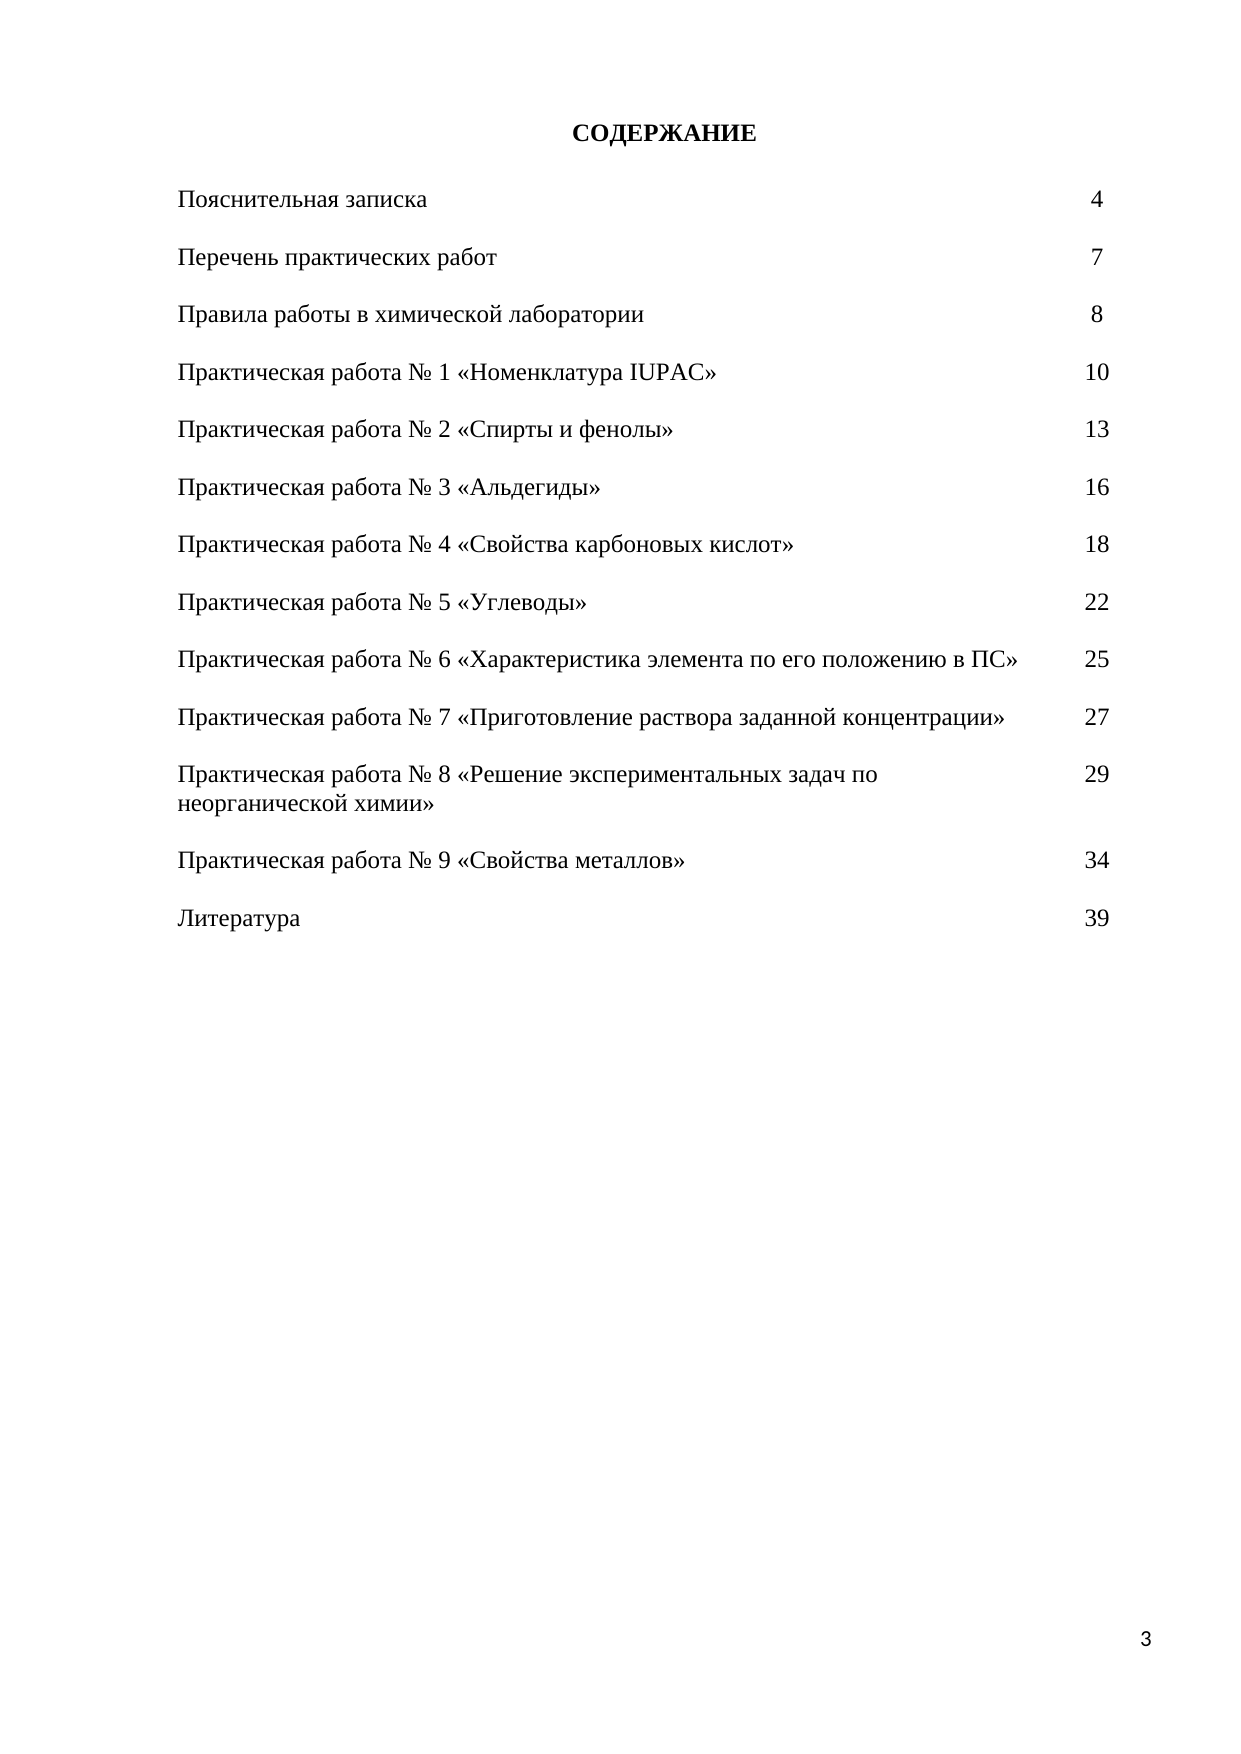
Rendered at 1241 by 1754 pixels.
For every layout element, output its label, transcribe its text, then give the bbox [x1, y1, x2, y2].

text СОДЕРЖАНИЕ [177, 118, 1152, 147]
table_header Пояснительная записка [166, 184, 1042, 242]
table_cell Практическая работа № 1 «Номенклатура IUPAC» [166, 357, 1042, 414]
table_cell 27 [1042, 702, 1152, 759]
table_cell Практическая работа № 6 «Характеристика элемента по его положению в ПС» [166, 644, 1042, 702]
table_cell 25 [1042, 644, 1152, 702]
table_cell 29 [1042, 759, 1152, 817]
table_cell 8 [1042, 299, 1152, 357]
table_cell Перечень практических работ [166, 242, 1042, 299]
table_cell 13 [1042, 414, 1152, 472]
table_cell Правила работы в химической лаборатории [166, 299, 1042, 357]
table_cell Практическая работа № 7 «Приготовление раствора заданной концентрации» [166, 702, 1042, 759]
table_cell Литература [166, 874, 1042, 932]
table_cell Практическая работа № 5 «Углеводы» [166, 587, 1042, 644]
table_cell Практическая работа № 8 «Решение экспериментальных задач по неорганической химии» [166, 759, 1042, 817]
table_cell Практическая работа № 9 «Свойства металлов» [166, 817, 1042, 874]
table_cell 18 [1042, 529, 1152, 587]
table_cell Практическая работа № 4 «Свойства карбоновых кислот» [166, 529, 1042, 587]
table_header 4 [1042, 184, 1152, 242]
table_cell 39 [1042, 874, 1152, 932]
table_cell 34 [1042, 817, 1152, 874]
table_cell 16 [1042, 472, 1152, 529]
table_cell Практическая работа № 2 «Спирты и фенолы» [166, 414, 1042, 472]
table_cell 22 [1042, 587, 1152, 644]
table_cell 10 [1042, 357, 1152, 414]
table_cell 7 [1042, 242, 1152, 299]
table_cell Практическая работа № 3 «Альдегиды» [166, 472, 1042, 529]
